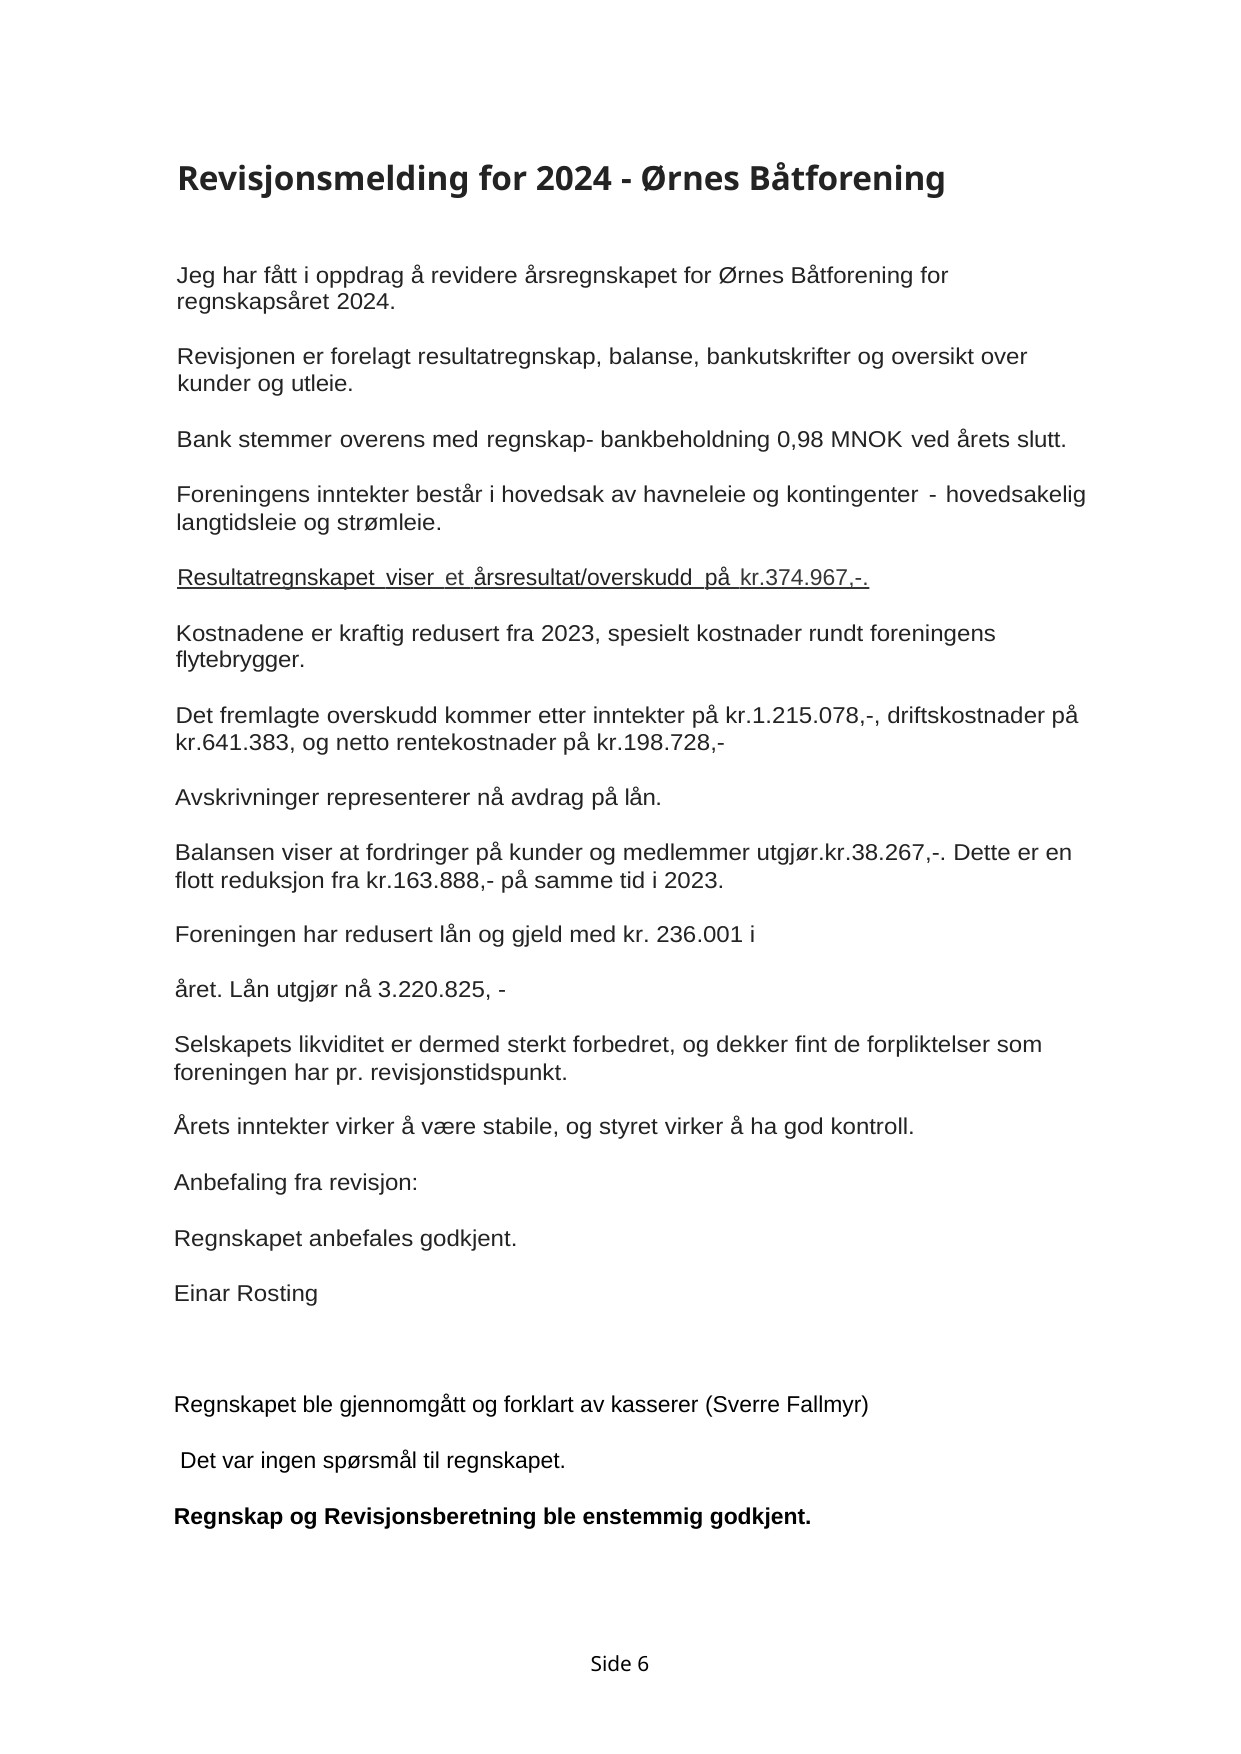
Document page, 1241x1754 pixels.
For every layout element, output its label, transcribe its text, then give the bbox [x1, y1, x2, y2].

text Det var ingen spørsmål til regnskapet. [174, 1447, 962, 1473]
text Det fremlagte overskudd kommer etter inntekter på kr.1.215.078,-, driftskostnader på kr.641.383, og netto rentekostnader på kr.198.728,- [175, 702, 1093, 755]
text Avskrivninger representerer nå avdrag på lån. [175, 783, 1093, 810]
text Årets inntekter virker å være stabile, og styret virker å ha god kontroll. Anbefaling fra revisjon: [174, 1113, 962, 1195]
text Resultatregnskapet viser et årsresultat/overskudd på kr.374.967,-. [177, 564, 1093, 590]
text Jeg har fått i oppdrag å revidere årsregnskapet for Ørnes Båtforening for regnskapsåret 2024. [176, 262, 1093, 314]
text Revisjonsmelding for 2024 - Ørnes Båtforening [177, 154, 1093, 200]
text Einar Rosting [174, 1280, 962, 1306]
text Foreningen har redusert lån og gjeld med kr. 236.001 i året. Lån utgjør nå 3.220.825, - [174, 921, 779, 1003]
text Selskapets likviditet er dermed sterkt forbedret, og dekker fint de forpliktelser som foreningen har pr. revisjonstidspunkt. [173, 1031, 1080, 1085]
text Revisjonen er forelagt resultatregnskap, balanse, bankutskrifter og oversikt over kunder og utleie. [177, 343, 1093, 397]
text Kostnadene er kraftig redusert fra 2023, spesielt kostnader rundt foreningens flytebrygger. [176, 620, 1093, 672]
text Bank stemmer overens med regnskap- bankbeholdning 0,98 MNOK ved årets slutt. [176, 426, 1093, 452]
text Regnskap og Revisjonsberetning ble enstemmig godkjent. [174, 1503, 962, 1529]
text Regnskapet anbefales godkjent. [174, 1224, 962, 1251]
text Foreningens inntekter består i hovedsak av havneleie og kontingenter - hovedsakelig langtidsleie og strømleie. [176, 481, 1093, 535]
text Balansen viser at fordringer på kunder og medlemmer utgjør.kr.38.267,-. Dette er en flott reduksjon fra kr.163.888,- på samme tid i 2023. [174, 839, 1093, 893]
text Regnskapet ble gjennomgått og forklart av kasserer (Sverre Fallmyr) [174, 1391, 962, 1418]
